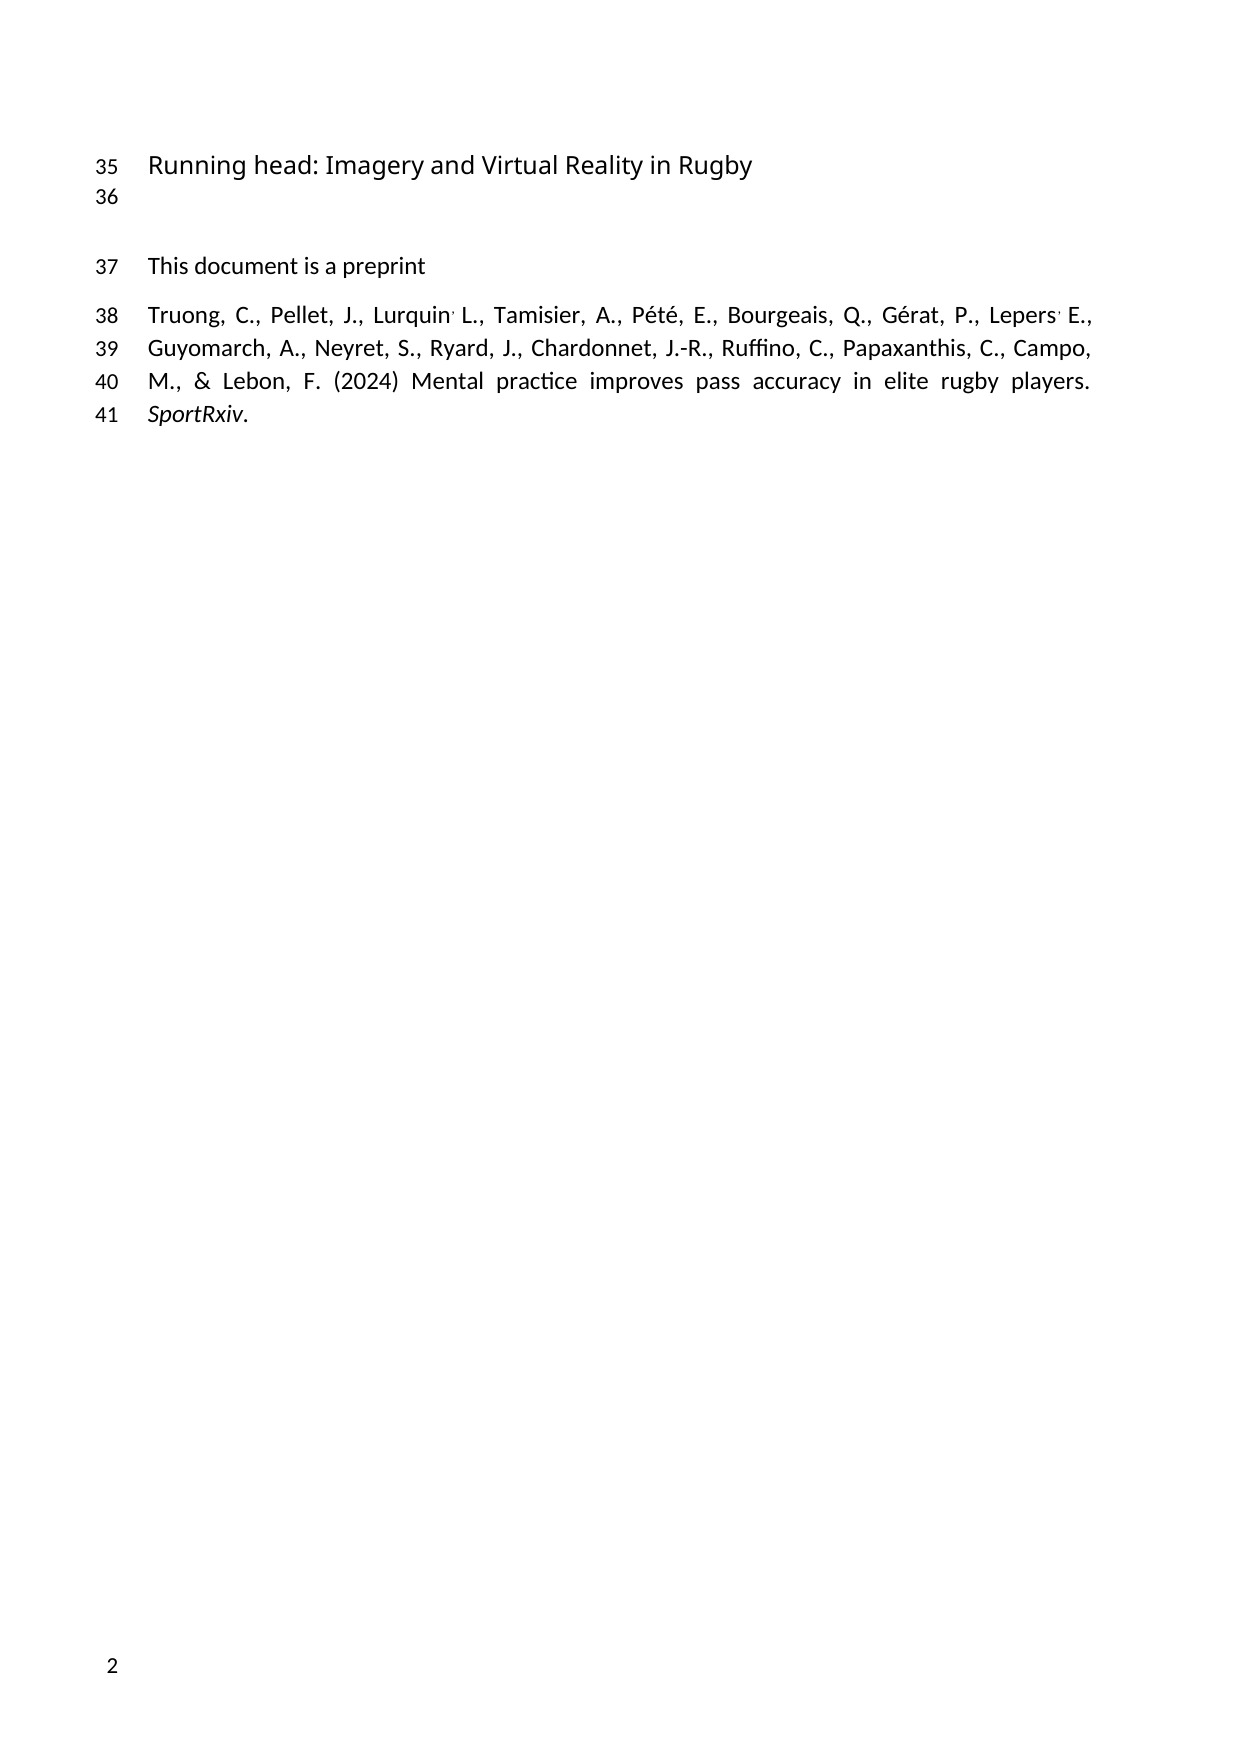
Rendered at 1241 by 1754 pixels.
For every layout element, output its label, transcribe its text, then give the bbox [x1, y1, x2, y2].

text Truong, C., Pellet, J., Lurquin, L., Tamisier, A., Pété, E., Bourgeais, Q., Gérat, P., Lepers, E., Guyomarch, A., Neyret, S., Ryard, J., Chardonnet, J.-R., Ruffino, C., Papaxanthis, C., Campo, M., & Lebon, F. (2024) Mental practice improves pass accuracy in elite rugby players. SportRxiv. [148, 299, 1093, 429]
text This document is a preprint [148, 250, 1093, 280]
text Running head: Imagery and Virtual Reality in Rugby [148, 148, 1093, 182]
